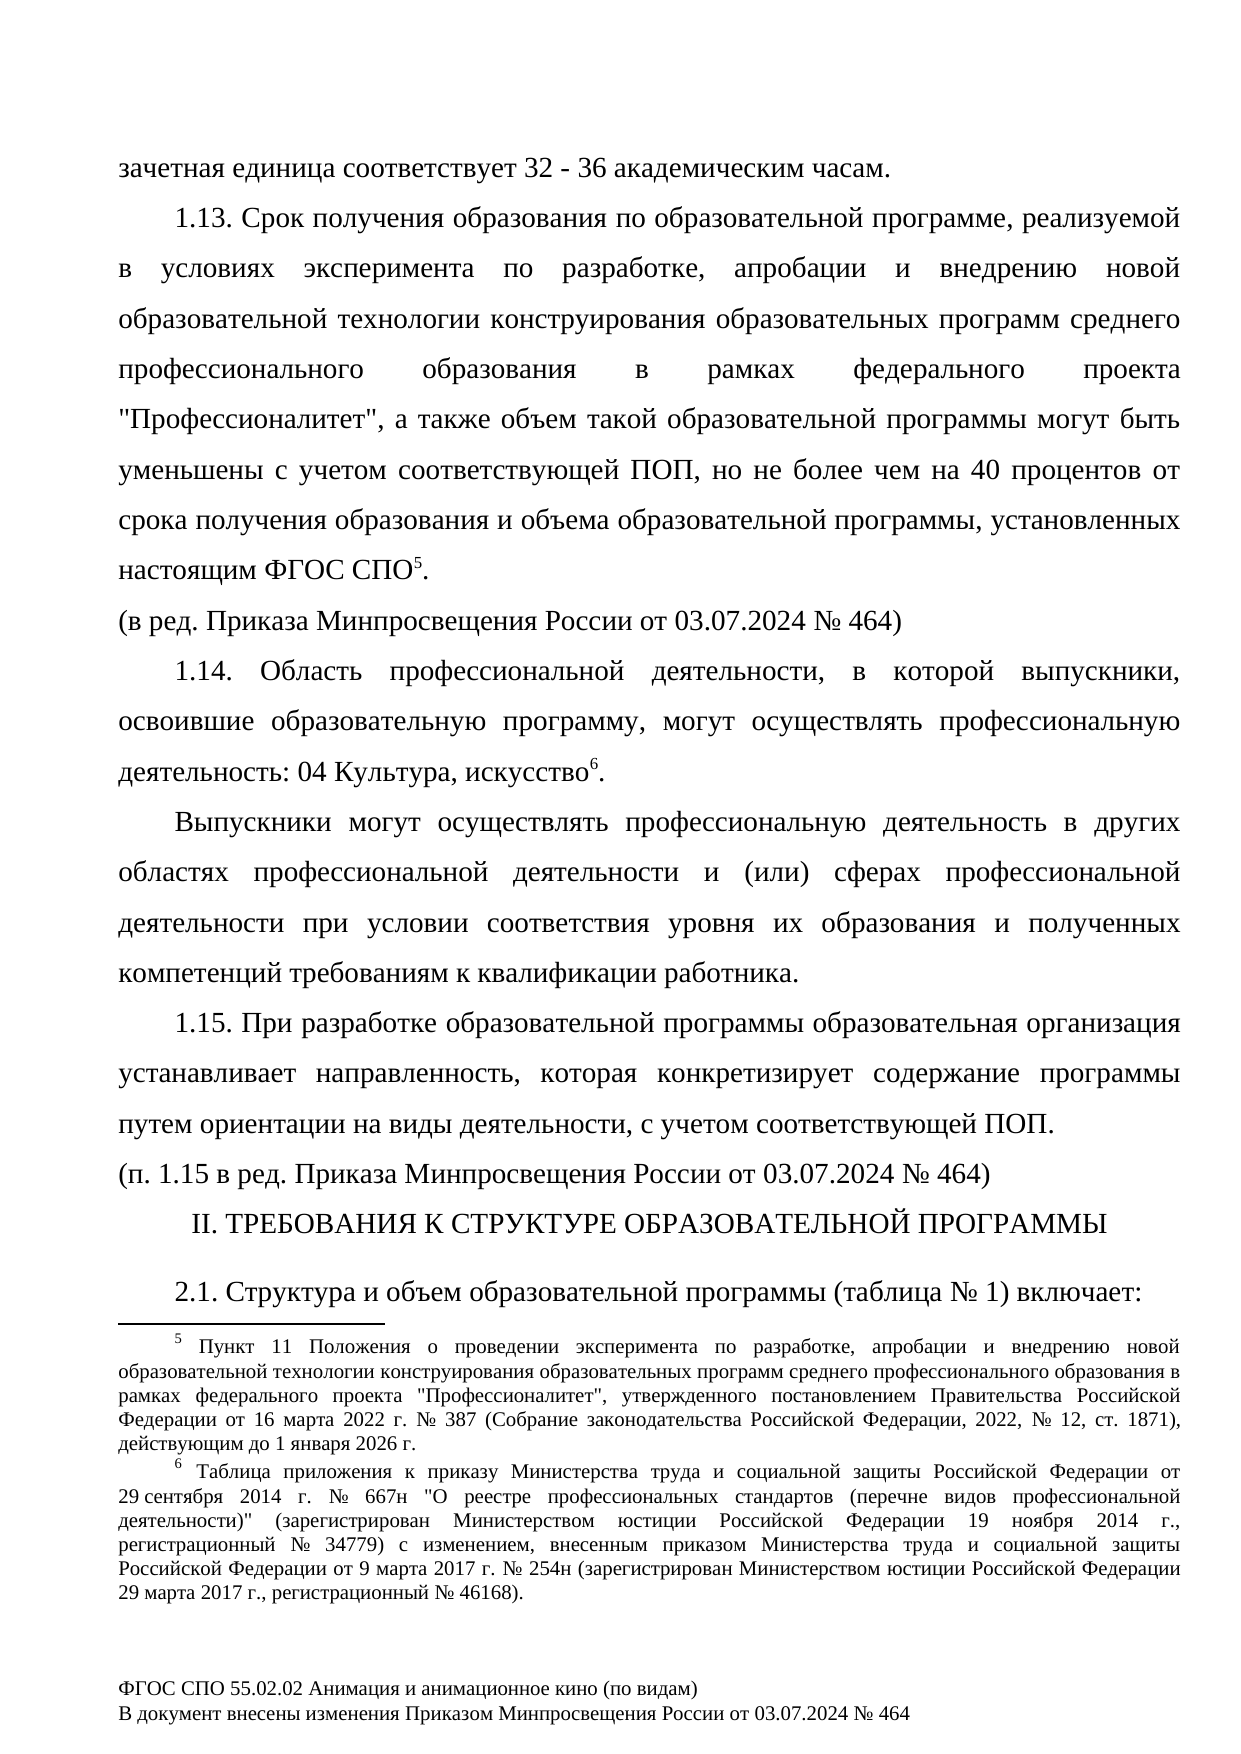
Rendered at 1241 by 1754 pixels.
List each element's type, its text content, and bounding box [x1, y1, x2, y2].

text 1.14. Область профессиональной деятельности, в которой выпускники, освоившие образовательную программу, могут осуществлять профессиональную деятельность: 04 Культура, искусство. [118, 653, 1181, 787]
text Выпускники могут осуществлять профессиональную деятельность в других областях профессиональной деятельности и (или) сферах профессиональной деятельности при условии соответствия уровня их образования и полученных компетенций требованиям к квалификации работника. [118, 804, 1181, 988]
title II. ТРЕБОВАНИЯ К СТРУКТУРЕ ОБРАЗОВАТЕЛЬНОЙ ПРОГРАММЫ [118, 1207, 1181, 1240]
text 1.15. При разработке образовательной программы образовательная организация устанавливает направленность, которая конкретизирует содержание программы путем ориентации на виды деятельности, с учетом соответствующей ПОП. [118, 1005, 1181, 1139]
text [118, 150, 1181, 183]
text 2.1. Структура и объем образовательной программы (таблица № 1) включает: [118, 1274, 1181, 1307]
text 1.13. Срок получения образования по образовательной программе, реализуемой в условиях эксперимента по разработке, апробации и внедрению новой образовательной технологии конструирования образовательных программ среднего профессионального образования в рамках федерального проекта "Профессионалитет", а также объем такой образовательной программы могут быть уменьшены с учетом соответствующей ПОП, но не более чем на 40 процентов от срока получения образования и объема образовательной программы, установленных настоящим ФГОС СПО. [118, 200, 1181, 586]
text (п. 1.15 в ред. Приказа Минпросвещения России от 03.07.2024 № 464) [118, 1156, 1181, 1190]
text (в ред. Приказа Минпросвещения России от 03.07.2024 № 464) [118, 603, 1181, 636]
